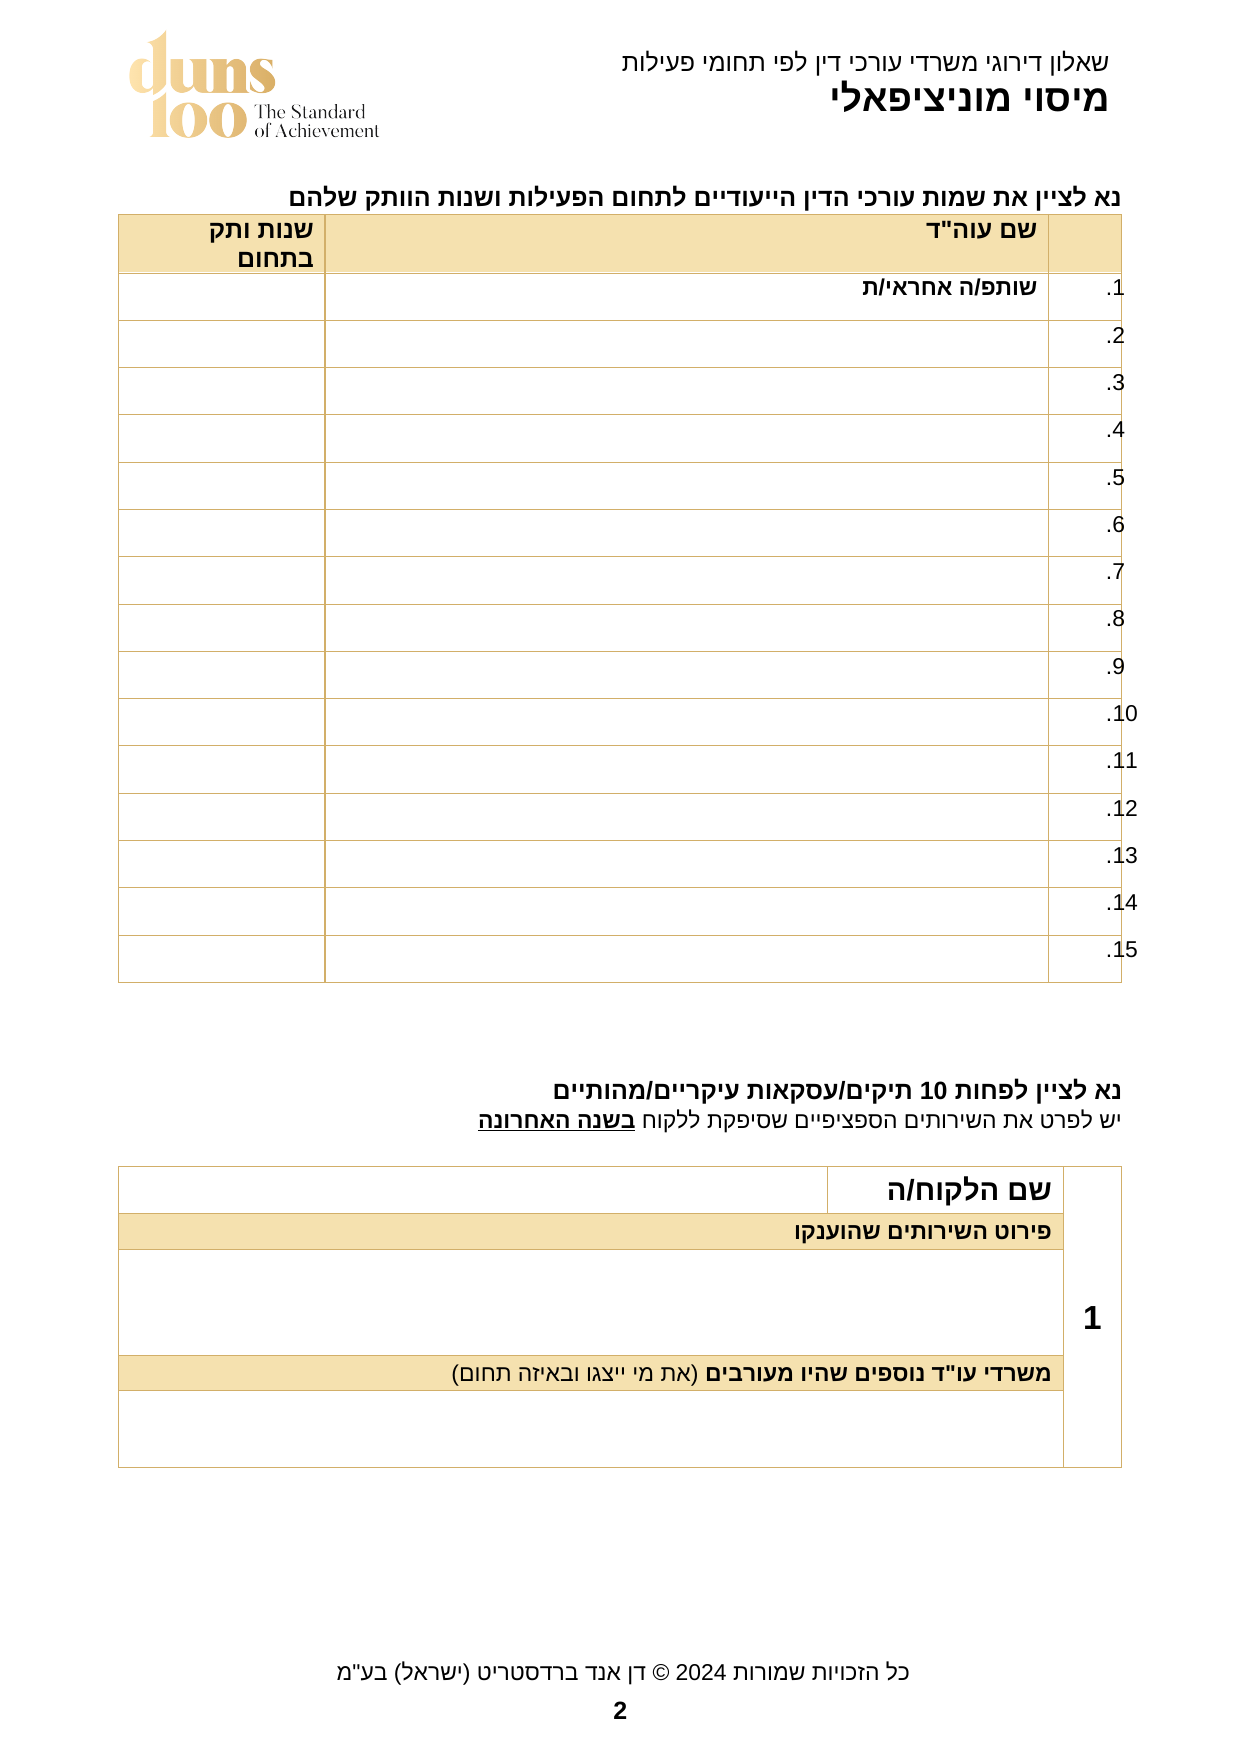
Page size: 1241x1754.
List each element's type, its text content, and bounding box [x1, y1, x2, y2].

table_header שם עוה"ד [326, 215, 1048, 272]
table_cell [119, 321, 324, 367]
table_header שנות ותק בתחום [119, 215, 324, 272]
table_cell [119, 699, 324, 745]
table_cell [1049, 557, 1121, 603]
text יש לפרט את השירותים הספציפיים שסיפקת ללקוח בשנה האחרונה [118, 1107, 1122, 1134]
table_cell [119, 368, 324, 414]
table_cell [326, 936, 1048, 982]
table_cell [119, 652, 324, 698]
table_cell [119, 1250, 1063, 1355]
table_cell [1049, 841, 1121, 887]
table_cell [119, 746, 324, 793]
table_cell [326, 605, 1048, 651]
table_cell [1049, 888, 1121, 934]
table_cell [1049, 274, 1121, 320]
text נא לציין את שמות עורכי הדין הייעודיים לתחום הפעילות ושנות הוותק שלהם [118, 183, 1122, 212]
table_header [1049, 215, 1121, 272]
table_header [119, 1167, 827, 1213]
table_header שם הלקוח/ה [828, 1167, 1063, 1213]
table_cell [326, 415, 1048, 462]
table_cell [326, 746, 1048, 793]
table_cell [119, 274, 324, 320]
table_cell [1049, 794, 1121, 840]
table_cell שותפ/ה אחראי/ת [326, 274, 1048, 320]
table_cell [119, 557, 324, 603]
table_cell [1049, 699, 1121, 745]
table_cell [1049, 746, 1121, 793]
table_cell [326, 841, 1048, 887]
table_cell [119, 1356, 1063, 1390]
table_cell [119, 841, 324, 887]
table_cell [1049, 368, 1121, 414]
table_cell [326, 888, 1048, 934]
table_cell [326, 510, 1048, 556]
table_cell [326, 794, 1048, 840]
text נא לציין לפחות 10 תיקים/עסקאות עיקריים/מהותיים [118, 1076, 1122, 1105]
table_cell [119, 415, 324, 462]
table_cell [1049, 321, 1121, 367]
table_header 1 [1064, 1167, 1121, 1467]
table_cell פירוט השירותים שהוענקו [119, 1214, 1063, 1249]
table_cell [326, 557, 1048, 603]
table_cell [1049, 936, 1121, 982]
table_cell [1049, 652, 1121, 698]
table_cell [119, 888, 324, 934]
table_cell [326, 699, 1048, 745]
table_cell [119, 936, 324, 982]
table_cell [326, 368, 1048, 414]
table_cell [1049, 605, 1121, 651]
table_cell [1049, 510, 1121, 556]
table_cell [119, 510, 324, 556]
picture [129, 29, 380, 138]
table_cell [119, 1391, 1063, 1467]
table_cell [326, 463, 1048, 509]
table_cell [119, 794, 324, 840]
table_cell [1049, 463, 1121, 509]
table_cell [119, 605, 324, 651]
table_cell [326, 321, 1048, 367]
table_cell [119, 463, 324, 509]
table_cell [326, 652, 1048, 698]
table_cell [1049, 415, 1121, 462]
